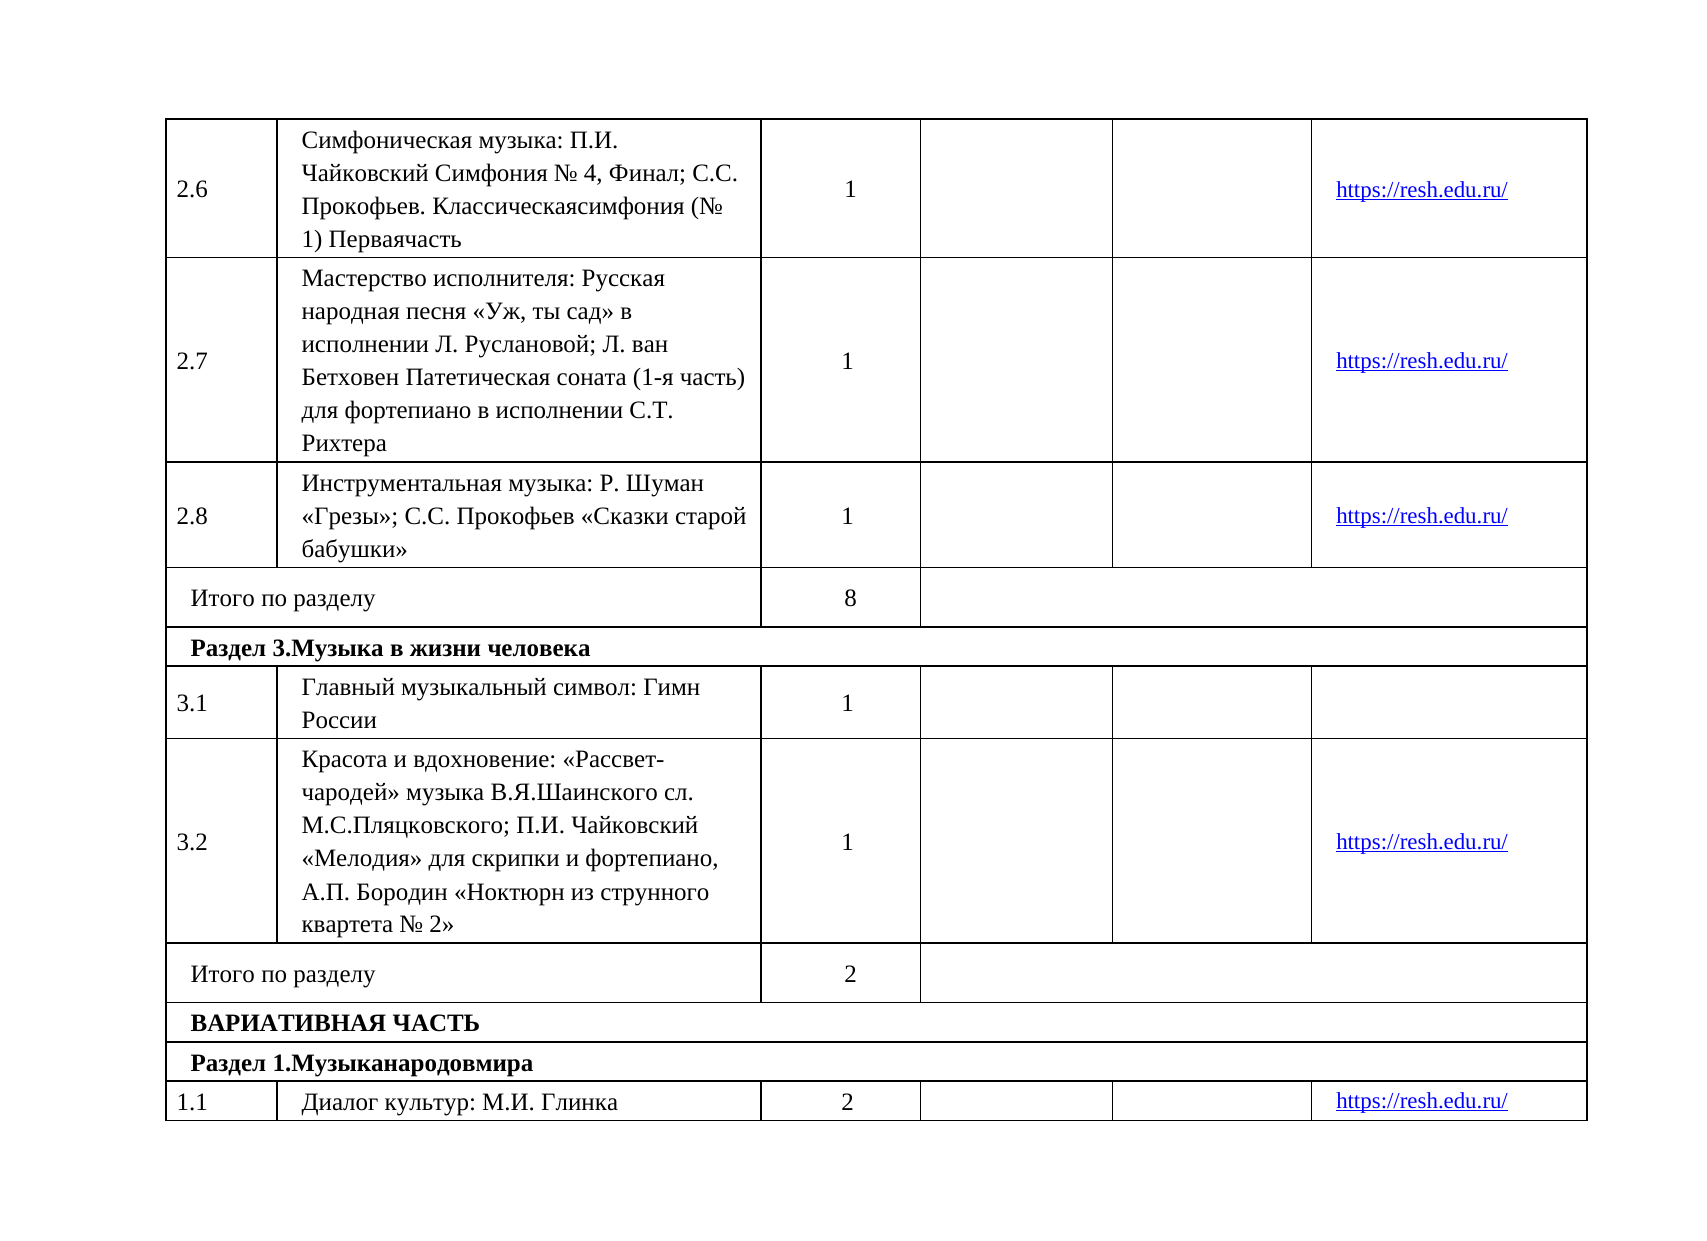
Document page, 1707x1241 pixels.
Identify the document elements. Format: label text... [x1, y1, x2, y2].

table_cell Красота и вдохновение: «Рассвет-чародей» музыка В.Я.Шаинского сл. М.С.Пляцковского; П.И. Чайковский «Мелодия» для скрипки и фортепиано, А.П. Бородин «Ноктюрн из струнного квартета № 2» [278, 739, 760, 942]
table_cell 1 [762, 667, 920, 738]
table_cell 8 [762, 568, 920, 626]
table_cell Раздел 3.Музыка в жизни человека [167, 628, 1586, 665]
table_cell 3.1 [167, 667, 276, 738]
table_cell Раздел 1.Музыканародовмира [167, 1043, 1586, 1080]
table_cell [921, 944, 1586, 1002]
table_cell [278, 1082, 760, 1120]
table_cell [1312, 667, 1586, 738]
table_cell [1113, 120, 1311, 257]
table_cell [921, 463, 1112, 566]
table_cell [1113, 667, 1311, 738]
table_cell https://resh.edu.ru/ [1312, 739, 1586, 942]
table_cell 1 [762, 463, 920, 566]
table_cell 2 [762, 1082, 920, 1120]
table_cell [1312, 120, 1586, 257]
table_cell [1113, 463, 1311, 566]
table_cell 1 [762, 120, 920, 257]
table_cell 2.8 [167, 463, 276, 566]
table_cell Итого по разделу [167, 944, 760, 1002]
table_cell Итого по разделу [167, 568, 760, 626]
table_cell [921, 258, 1112, 461]
table_cell 1 [762, 258, 920, 461]
table_cell [921, 568, 1586, 626]
table_cell [921, 120, 1112, 257]
table_cell ВАРИАТИВНАЯ ЧАСТЬ [167, 1003, 1586, 1041]
table_cell [1113, 739, 1311, 942]
table_cell 2.6 [167, 120, 276, 257]
table_cell [1113, 1082, 1311, 1120]
table_cell Инструментальная музыка: Р. Шуман «Грезы»; С.С. Прокофьев «Сказки старой бабушки» [278, 463, 760, 566]
table_cell Мастерство исполнителя: Русская народная песня «Уж, ты сад» в исполнении Л. Руслановой; Л. ван Бетховен Патетическая соната (1-я часть) для фортепиано в исполнении С.Т. Рихтера [278, 258, 760, 461]
table_cell https://resh.edu.ru/ [1312, 258, 1586, 461]
table_cell Главный музыкальный символ: Гимн России [278, 667, 760, 738]
table_cell [921, 667, 1112, 738]
table_cell https://resh.edu.ru/ [1312, 463, 1586, 566]
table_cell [1312, 1082, 1586, 1120]
table_cell 1.1 [167, 1082, 276, 1120]
table_cell [921, 739, 1112, 942]
table_cell 2.7 [167, 258, 276, 461]
table_cell [1113, 258, 1311, 461]
table_cell 2 [762, 944, 920, 1002]
table_cell Симфоническая музыка: П.И. Чайковский Симфония № 4, Финал; С.С. Прокофьев. Классическаясимфония (№ 1) Перваячасть [278, 120, 760, 257]
table_cell 1 [762, 739, 920, 942]
table_cell [921, 1082, 1112, 1120]
table_cell 3.2 [167, 739, 276, 942]
